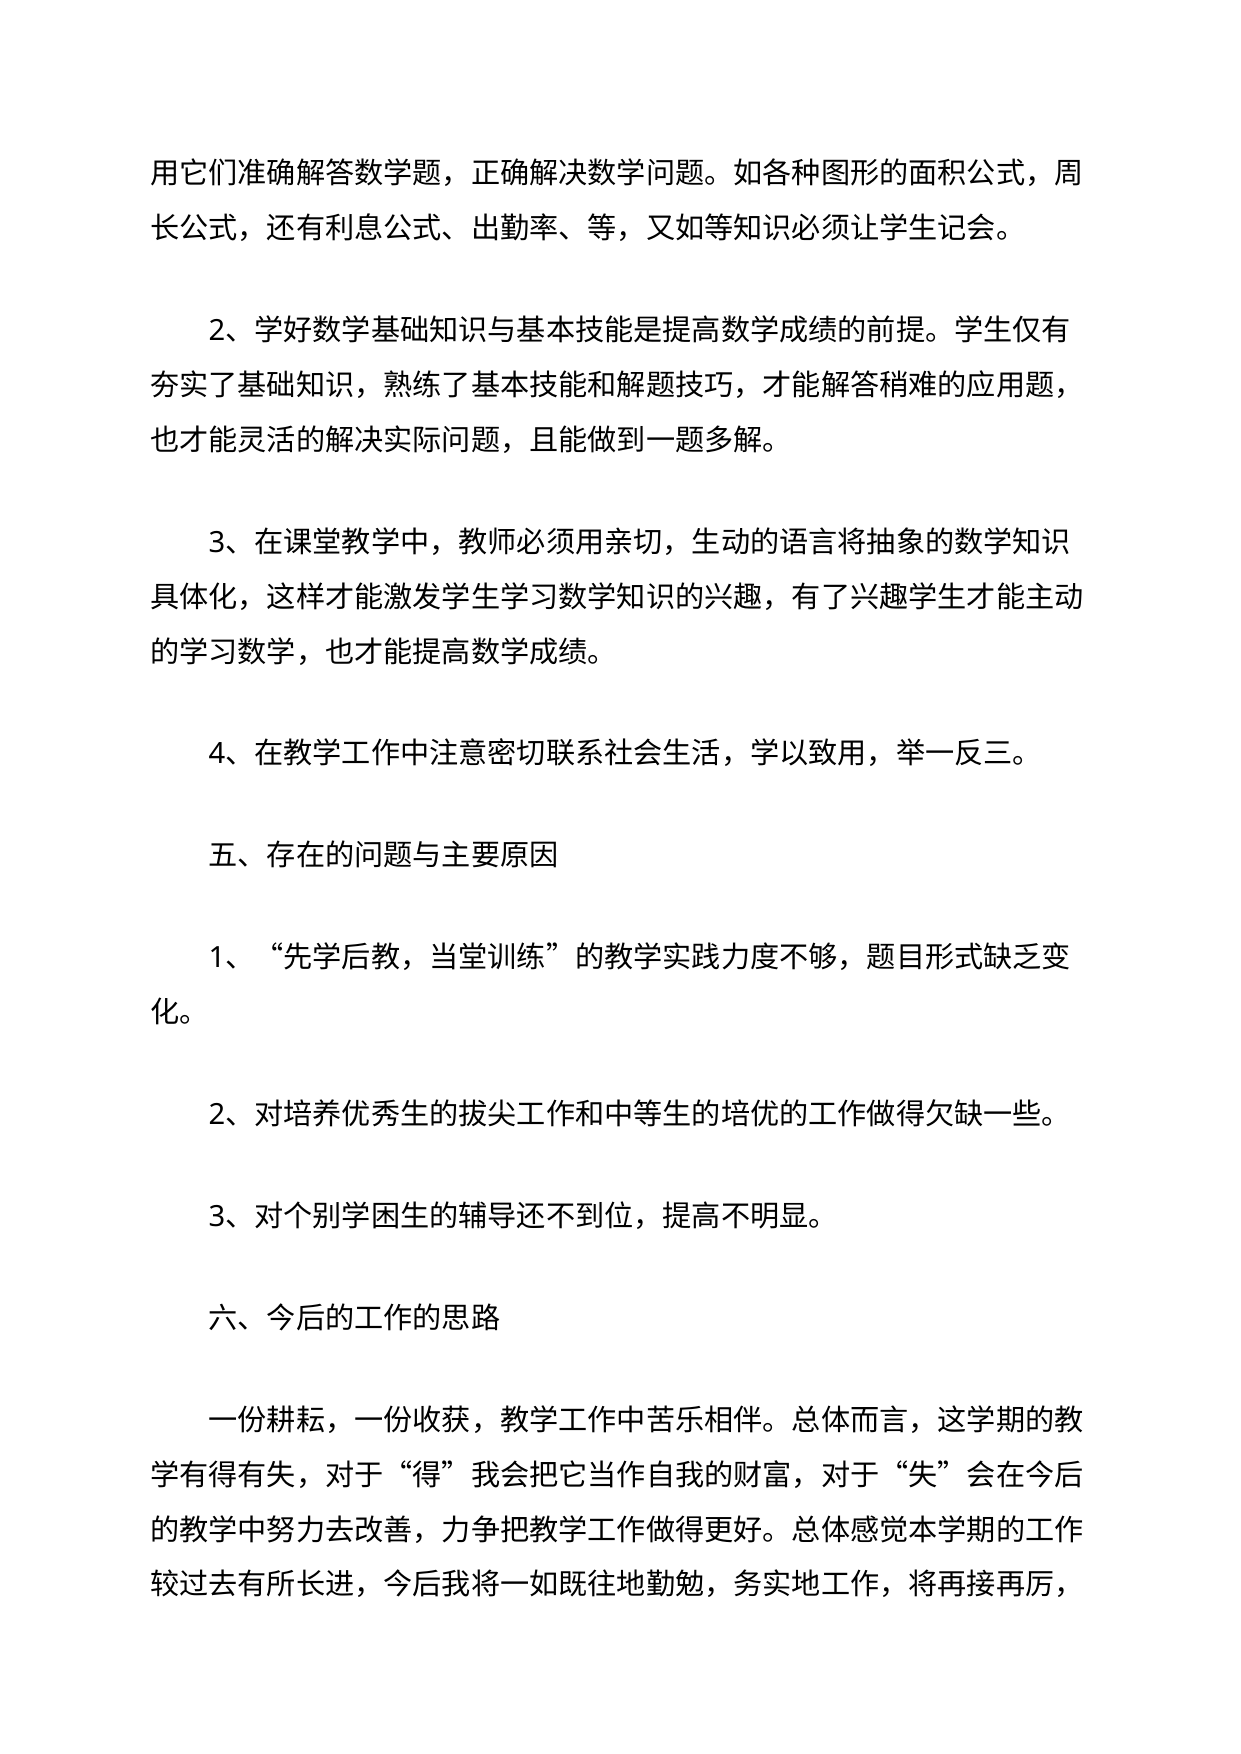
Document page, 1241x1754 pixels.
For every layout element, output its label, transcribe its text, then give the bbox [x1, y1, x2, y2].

text 1、“先学后教，当堂训练”的教学实践力度不够，题目形式缺乏变化。 [150, 934, 1090, 1031]
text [150, 150, 1090, 247]
text 2、学好数学基础知识与基本技能是提高数学成绩的前提。学生仅有夯实了基础知识，熟练了基本技能和解题技巧，才能解答稍难的应用题，也才能灵活的解决实际问题，且能做到一题多解。 [150, 307, 1090, 459]
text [150, 1396, 1090, 1603]
text 六、今后的工作的思路 [150, 1294, 1090, 1337]
text 五、存在的问题与主要原因 [150, 832, 1090, 874]
text 3、对个别学困生的辅导还不到位，提高不明显。 [150, 1192, 1090, 1235]
text 3、在课堂教学中，教师必须用亲切，生动的语言将抽象的数学知识具体化，这样才能激发学生学习数学知识的兴趣，有了兴趣学生才能主动的学习数学，也才能提高数学成绩。 [150, 518, 1090, 671]
text 4、在教学工作中注意密切联系社会生活，学以致用，举一反三。 [150, 730, 1090, 772]
text 2、对培养优秀生的拔尖工作和中等生的培优的工作做得欠缺一些。 [150, 1091, 1090, 1133]
